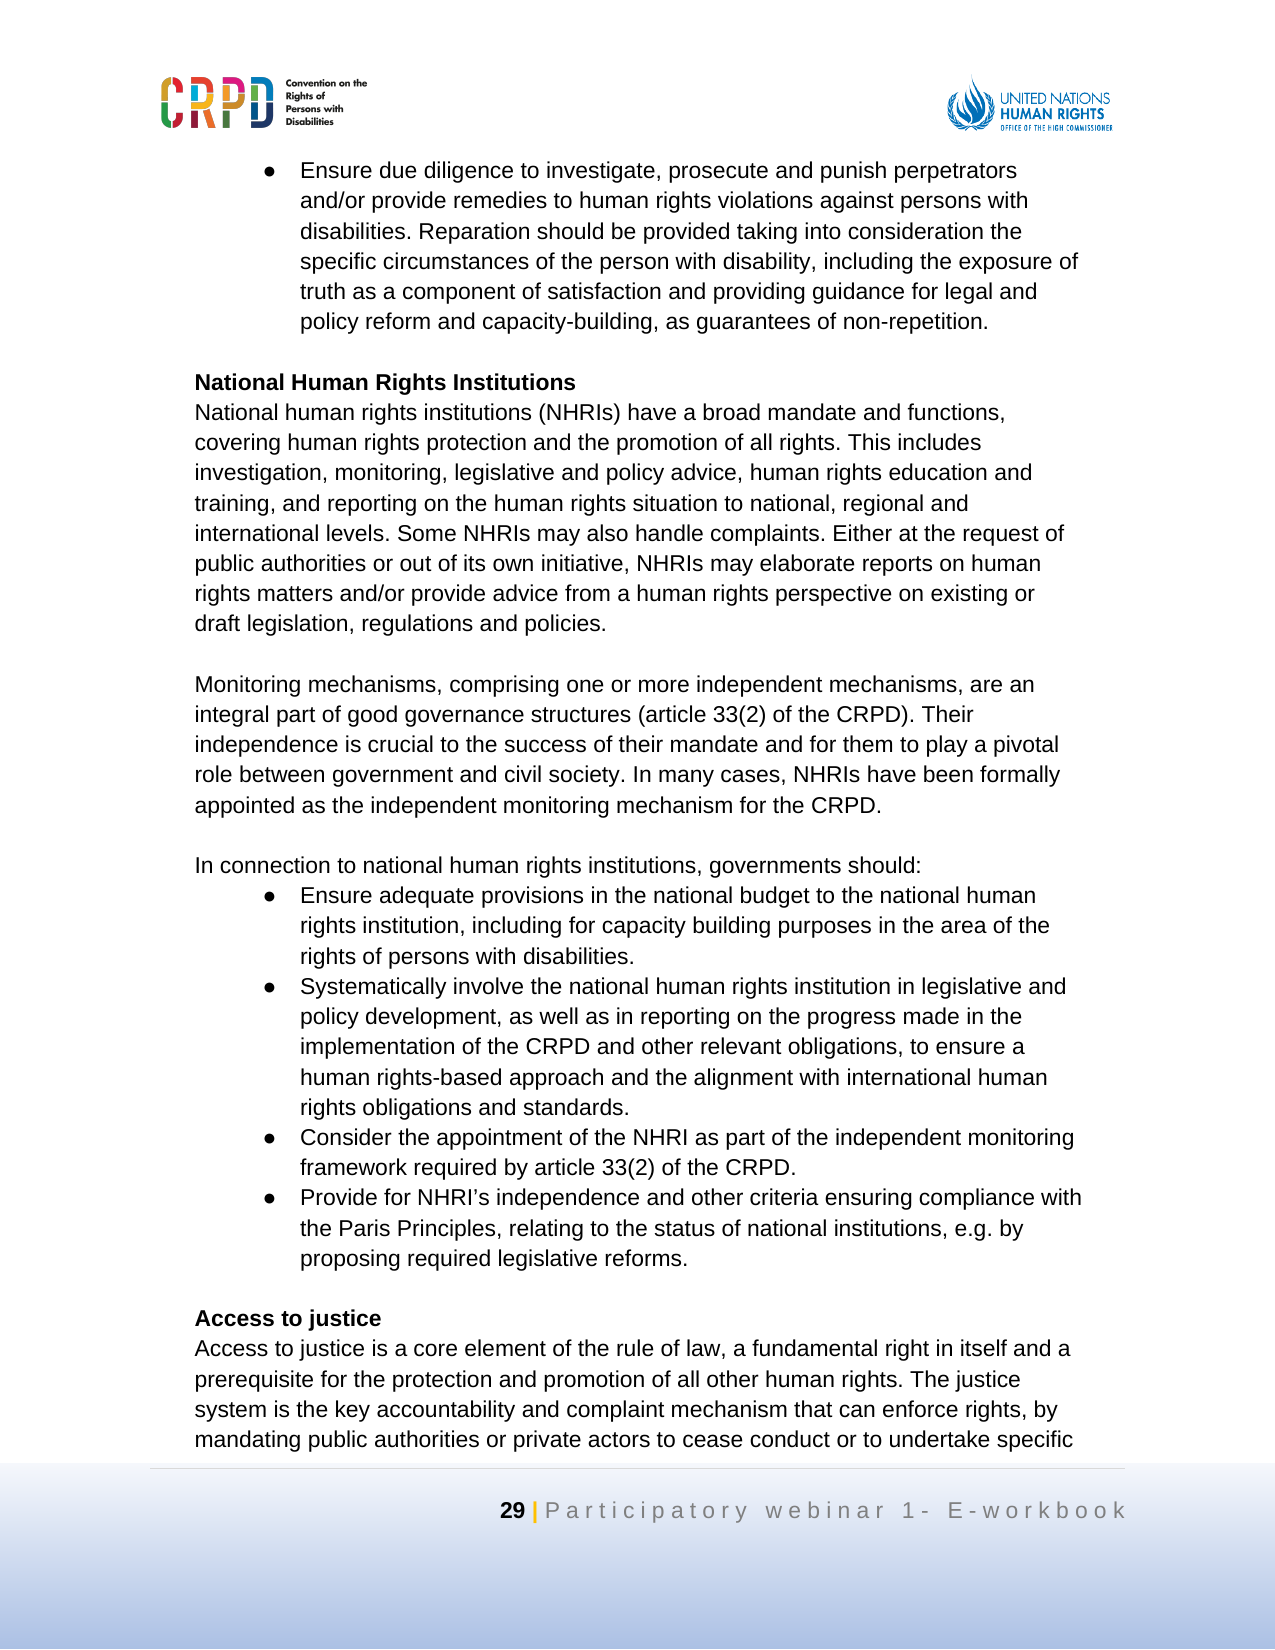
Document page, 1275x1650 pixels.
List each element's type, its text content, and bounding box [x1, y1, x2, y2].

list Consider the appointment of the NHRI as part of the independent monitoring framework required by article 33(2) of the CRPD. [262, 1124, 1085, 1180]
text National human rights institutions (NHRIs) have a broad mandate and functions, covering human rights protection and the promotion of all rights. This includes investigation, monitoring, legislative and policy advice, human rights education and training, and reporting on the human rights situation to national, regional and international levels. Some NHRIs may also handle complaints. Either at the request of public authorities or out of its own initiative, NHRIs may elaborate reports on human rights matters and/or provide advice from a human rights perspective on existing or draft legislation, regulations and policies. [194, 399, 1085, 637]
text National Human Rights Institutions [194, 369, 1085, 395]
list Provide for NHRI’s independence and other criteria ensuring compliance with the Paris Principles, relating to the status of national institutions, e.g. by proposing required legislative reforms. [262, 1184, 1085, 1271]
text Monitoring mechanisms, comprising one or more independent mechanisms, are an integral part of good governance structures (article 33(2) of the CRPD). Their independence is crucial to the success of their mandate and for them to play a pivotal role between government and civil society. In many cases, NHRIs have been formally appointed as the independent monitoring mechanism for the CRPD. [194, 671, 1085, 818]
list Ensure adequate provisions in the national budget to the national human rights institution, including for capacity building purposes in the area of the rights of persons with disabilities. [262, 882, 1085, 969]
list Ensure due diligence to investigate, prosecute and punish perpetrators and/or provide remedies to human rights violations against persons with disabilities. Reparation should be provided taking into consideration the specific circumstances of the person with disability, including the exposure of truth as a component of satisfaction and providing guidance for legal and policy reform and capacity-building, as guarantees of non-repetition. [262, 157, 1085, 334]
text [194, 1335, 1085, 1452]
picture [947, 73, 1113, 131]
list Systematically involve the national human rights institution in legislative and policy development, as well as in reporting on the progress made in the implementation of the CRPD and other relevant obligations, to ensure a human rights-based approach and the alignment with international human rights obligations and standards. [262, 973, 1085, 1120]
text In connection to national human rights institutions, governments should: [194, 852, 1085, 878]
picture [161, 77, 370, 128]
text Access to justice [194, 1305, 1085, 1331]
